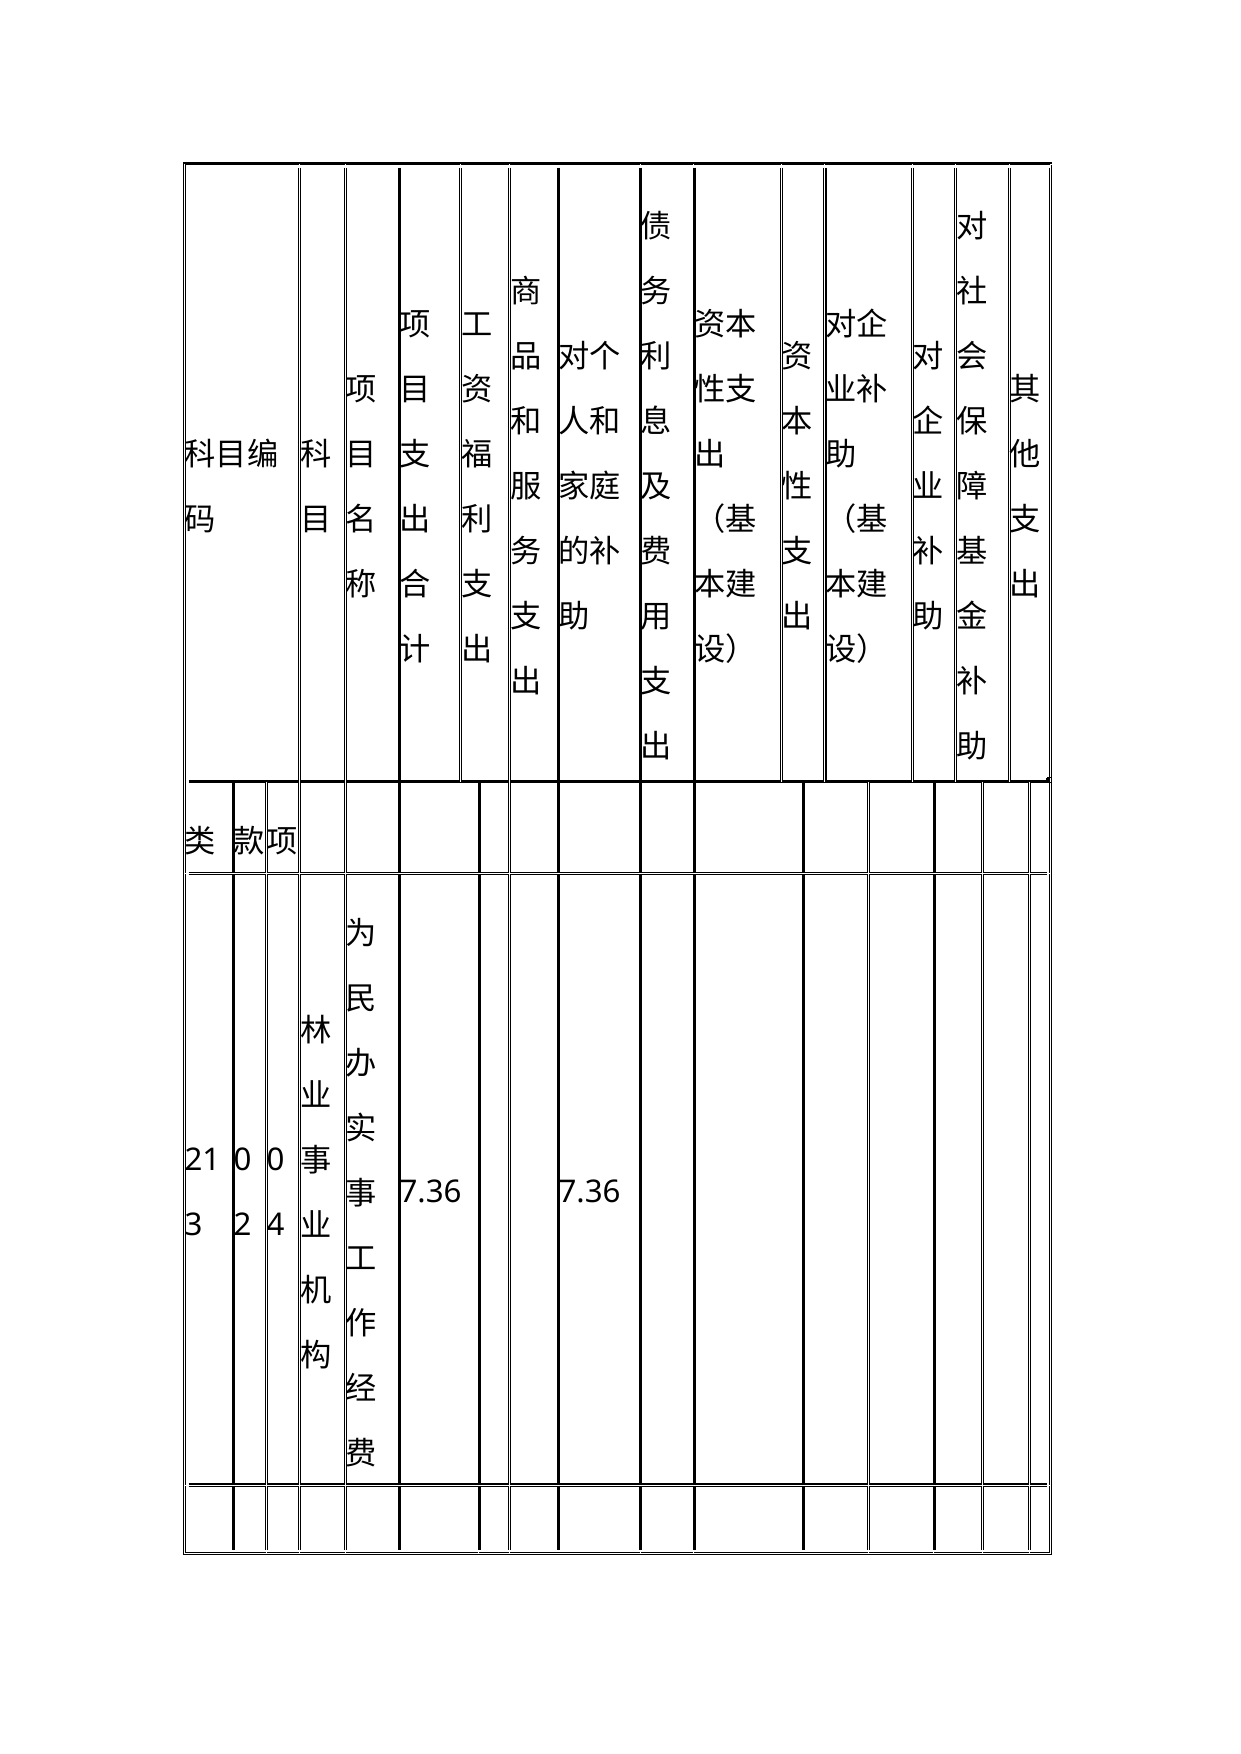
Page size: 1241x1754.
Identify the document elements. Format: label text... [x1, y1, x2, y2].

table_cell 项 [268, 783, 298, 872]
table_cell [511, 875, 557, 1483]
table_cell 对企业补助 [913, 165, 956, 780]
table_cell [479, 1487, 510, 1551]
table_cell [642, 875, 693, 1483]
table_cell 其他支出 [1010, 165, 1050, 780]
table_cell 为民办实事工作经费 [347, 875, 398, 1483]
table_cell [984, 875, 1028, 1483]
table_cell [511, 783, 557, 872]
table_cell [936, 875, 981, 1483]
table_cell 7.36 [401, 875, 478, 1483]
table_cell 资本性支出 [782, 164, 825, 780]
table_cell [1031, 783, 1049, 872]
table_cell 科目 [300, 165, 346, 780]
table_cell 林业事业机构 [301, 875, 344, 1483]
table_cell 7.36 [560, 875, 639, 1483]
table_cell 科目编码 [186, 165, 300, 780]
table_cell [642, 783, 693, 872]
table_cell [805, 783, 867, 872]
table_cell [1030, 872, 1050, 1483]
table_cell [300, 1487, 346, 1551]
table_cell 02 [235, 875, 265, 1483]
table_cell [936, 783, 981, 872]
table_cell [869, 1487, 934, 1551]
table_cell 项目名称 [346, 165, 399, 780]
table_cell 对社会保障基金补助 [956, 165, 1009, 780]
table_cell 类 [186, 780, 232, 872]
table_cell [301, 783, 344, 872]
table_cell [558, 1487, 640, 1551]
table_cell 213 [184, 872, 233, 1483]
table_cell [401, 783, 478, 872]
table_cell 对个人和家庭的补助 [558, 165, 640, 780]
table_cell [266, 1487, 300, 1551]
table_cell [1030, 1483, 1049, 1551]
table_cell [870, 875, 933, 1483]
table_cell [934, 1487, 983, 1551]
table_cell [233, 1487, 266, 1551]
table_cell 资本性支出（基本建设） [694, 165, 782, 780]
table_cell 款 [235, 783, 265, 872]
table_cell 项目支出合计 [399, 165, 461, 780]
table_cell [186, 1483, 233, 1551]
table_cell [346, 1487, 399, 1551]
table_cell 工资福利支出 [461, 165, 510, 780]
table_cell [399, 1487, 479, 1551]
table_cell [347, 783, 398, 872]
table_cell [694, 1487, 803, 1551]
table_cell [696, 875, 802, 1483]
table_cell [640, 1487, 694, 1551]
table_cell [803, 1487, 869, 1551]
table_cell 对企业补助（基本建设） [825, 165, 912, 780]
table_cell [983, 1487, 1030, 1551]
table_cell [805, 875, 867, 1483]
table_cell [560, 783, 639, 872]
table_cell [510, 1487, 558, 1551]
table_cell [481, 783, 508, 872]
table_cell 商品和服务支出 [510, 165, 558, 780]
table_cell [481, 875, 508, 1483]
table_cell 债务利息及费用支出 [640, 164, 694, 780]
table_cell [984, 783, 1028, 872]
table_cell [696, 783, 802, 872]
table_cell 04 [268, 875, 298, 1483]
table_cell [870, 783, 933, 872]
